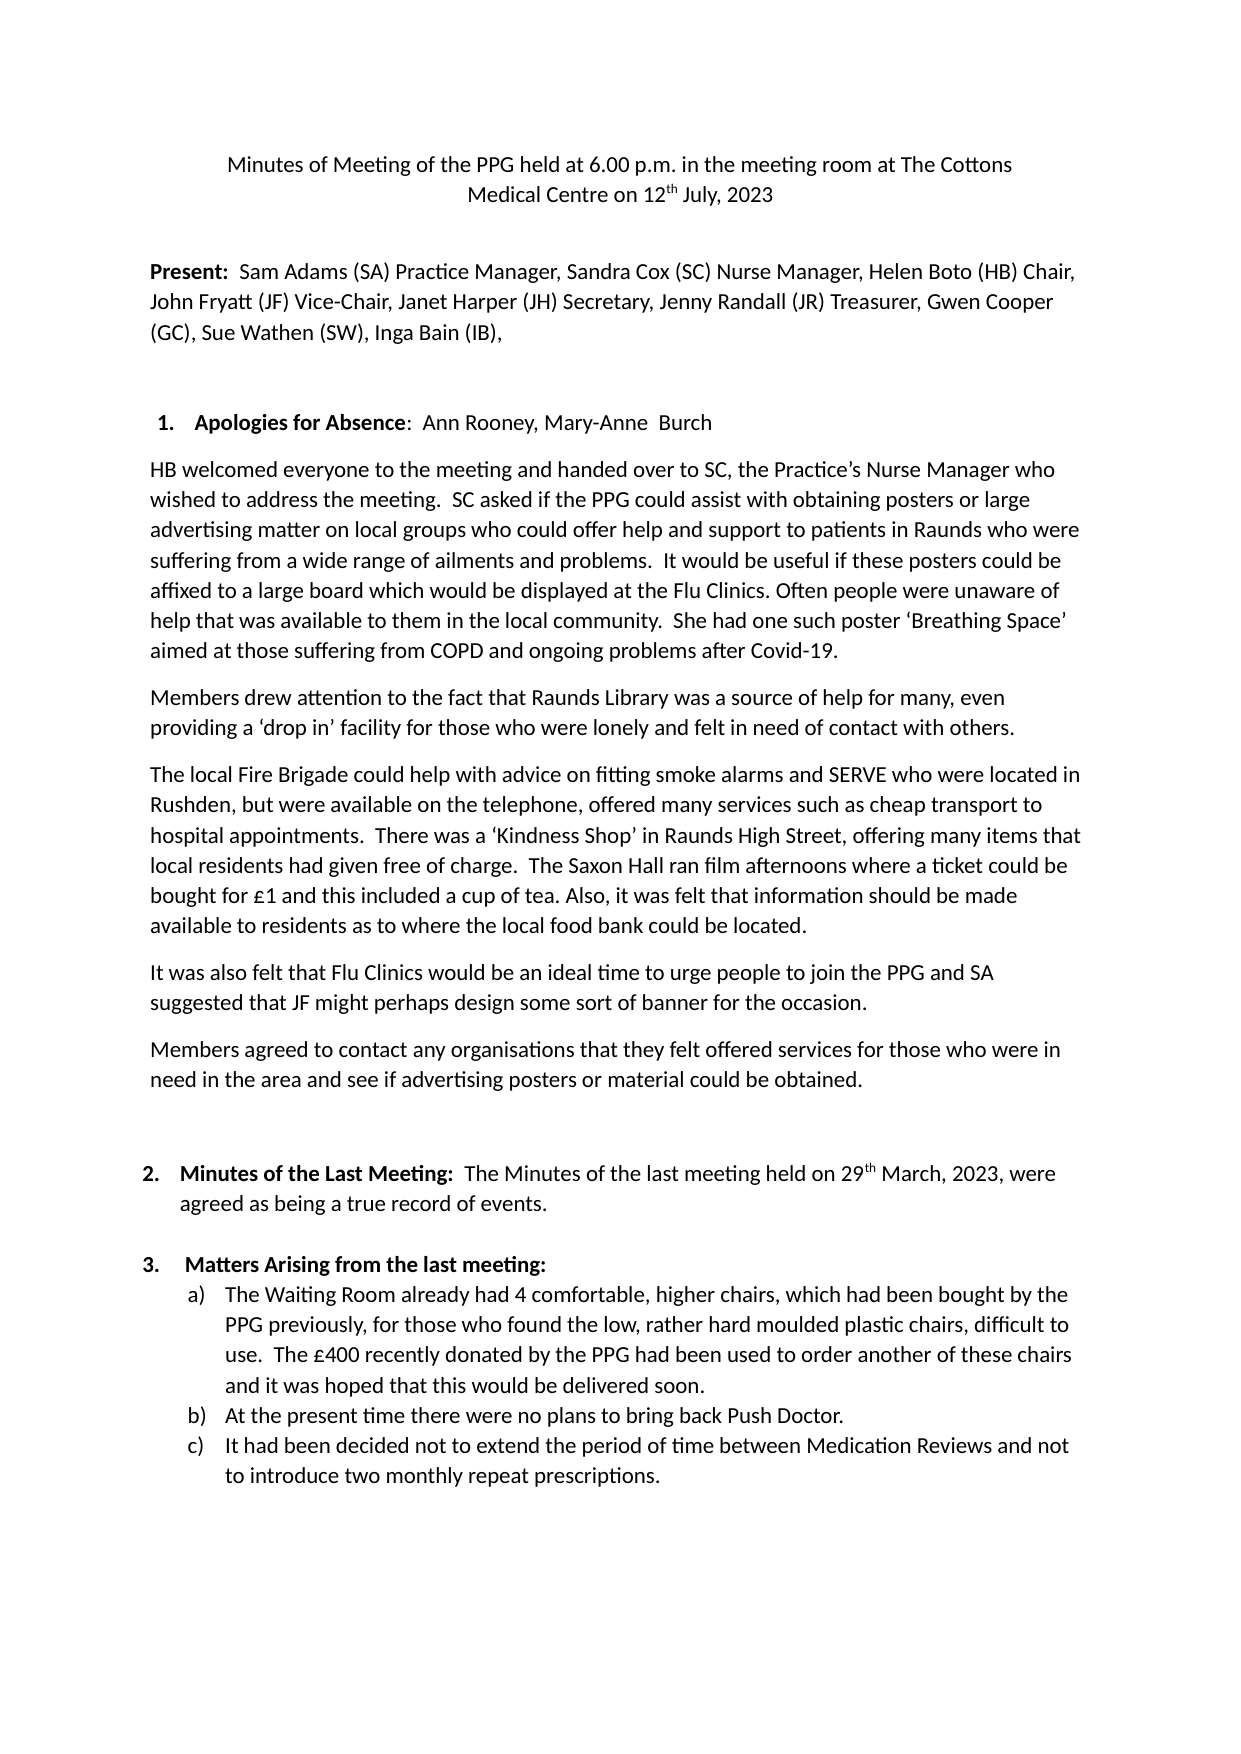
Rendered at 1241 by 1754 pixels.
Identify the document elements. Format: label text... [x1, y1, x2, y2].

text John Fryatt (JF) Vice-Chair, Janet Harper (JH) Secretary, Jenny Randall (JR) Treasurer, Gwen Cooper (GC), Sue Wathen (SW), Inga Bain (IB), [150, 287, 1090, 346]
list Matters Arising from the last meeting: [142, 1250, 1090, 1278]
list It had been decided not to extend the period of time between Medication Reviews and not to introduce two monthly repeat prescriptions. [187, 1431, 1090, 1489]
list The Waiting Room already had 4 comfortable, higher chairs, which had been bought by the PPG previously, for those who found the low, rather hard moulded plastic chairs, difficult to use. The £400 recently donated by the PPG had been used to order another of these chairs and it was hoped that this would be delivered soon. [187, 1280, 1090, 1399]
text Minutes of Meeting of the PPG held at 6.00 p.m. in the meeting room at The Cottons [150, 150, 1090, 178]
list At the present time there were no plans to bring back Push Doctor. [187, 1401, 1090, 1429]
text Medical Centre on 12th July, 2023 [150, 180, 1090, 208]
text Members agreed to contact any organisations that they felt offered services for those who were in need in the area and see if advertising posters or material could be obtained. [150, 1035, 1090, 1094]
text HB welcomed everyone to the meeting and handed over to SC, the Practice’s Nurse Manager who wished to address the meeting. SC asked if the PPG could assist with obtaining posters or large advertising matter on local groups who could offer help and support to patients in Raunds who were suffering from a wide range of ailments and problems. It would be useful if these posters could be affixed to a large board which would be displayed at the Flu Clinics. Often people were unaware of help that was available to them in the local community. She had one such poster ‘Breathing Space’ aimed at those suffering from COPD and ongoing problems after Covid-19. [150, 455, 1090, 664]
list Apologies for Absence: Ann Rooney, Mary-Anne Burch [157, 408, 1090, 436]
text The local Fire Brigade could help with advice on fitting smoke alarms and SERVE who were located in Rushden, but were available on the telephone, offered many services such as cheap transport to hospital appointments. There was a ‘Kindness Shop’ in Raunds High Street, offering many items that local residents had given free of charge. The Saxon Hall ran film afternoons where a ticket could be bought for £1 and this included a cup of tea. Also, it was felt that information should be made available to residents as to where the local food bank could be located. [150, 760, 1090, 939]
text Present: Sam Adams (SA) Practice Manager, Sandra Cox (SC) Nurse Manager, Helen Boto (HB) Chair, [150, 257, 1090, 285]
text It was also felt that Flu Clinics would be an ideal time to urge people to join the PPG and SA suggested that JF might perhaps design some sort of banner for the occasion. [150, 958, 1090, 1017]
text Members drew attention to the fact that Raunds Library was a source of help for many, even providing a ‘drop in’ facility for those who were lonely and felt in need of contact with others. [150, 683, 1090, 742]
list Minutes of the Last Meeting: The Minutes of the last meeting held on 29th March, 2023, were agreed as being a true record of events. [142, 1159, 1090, 1218]
